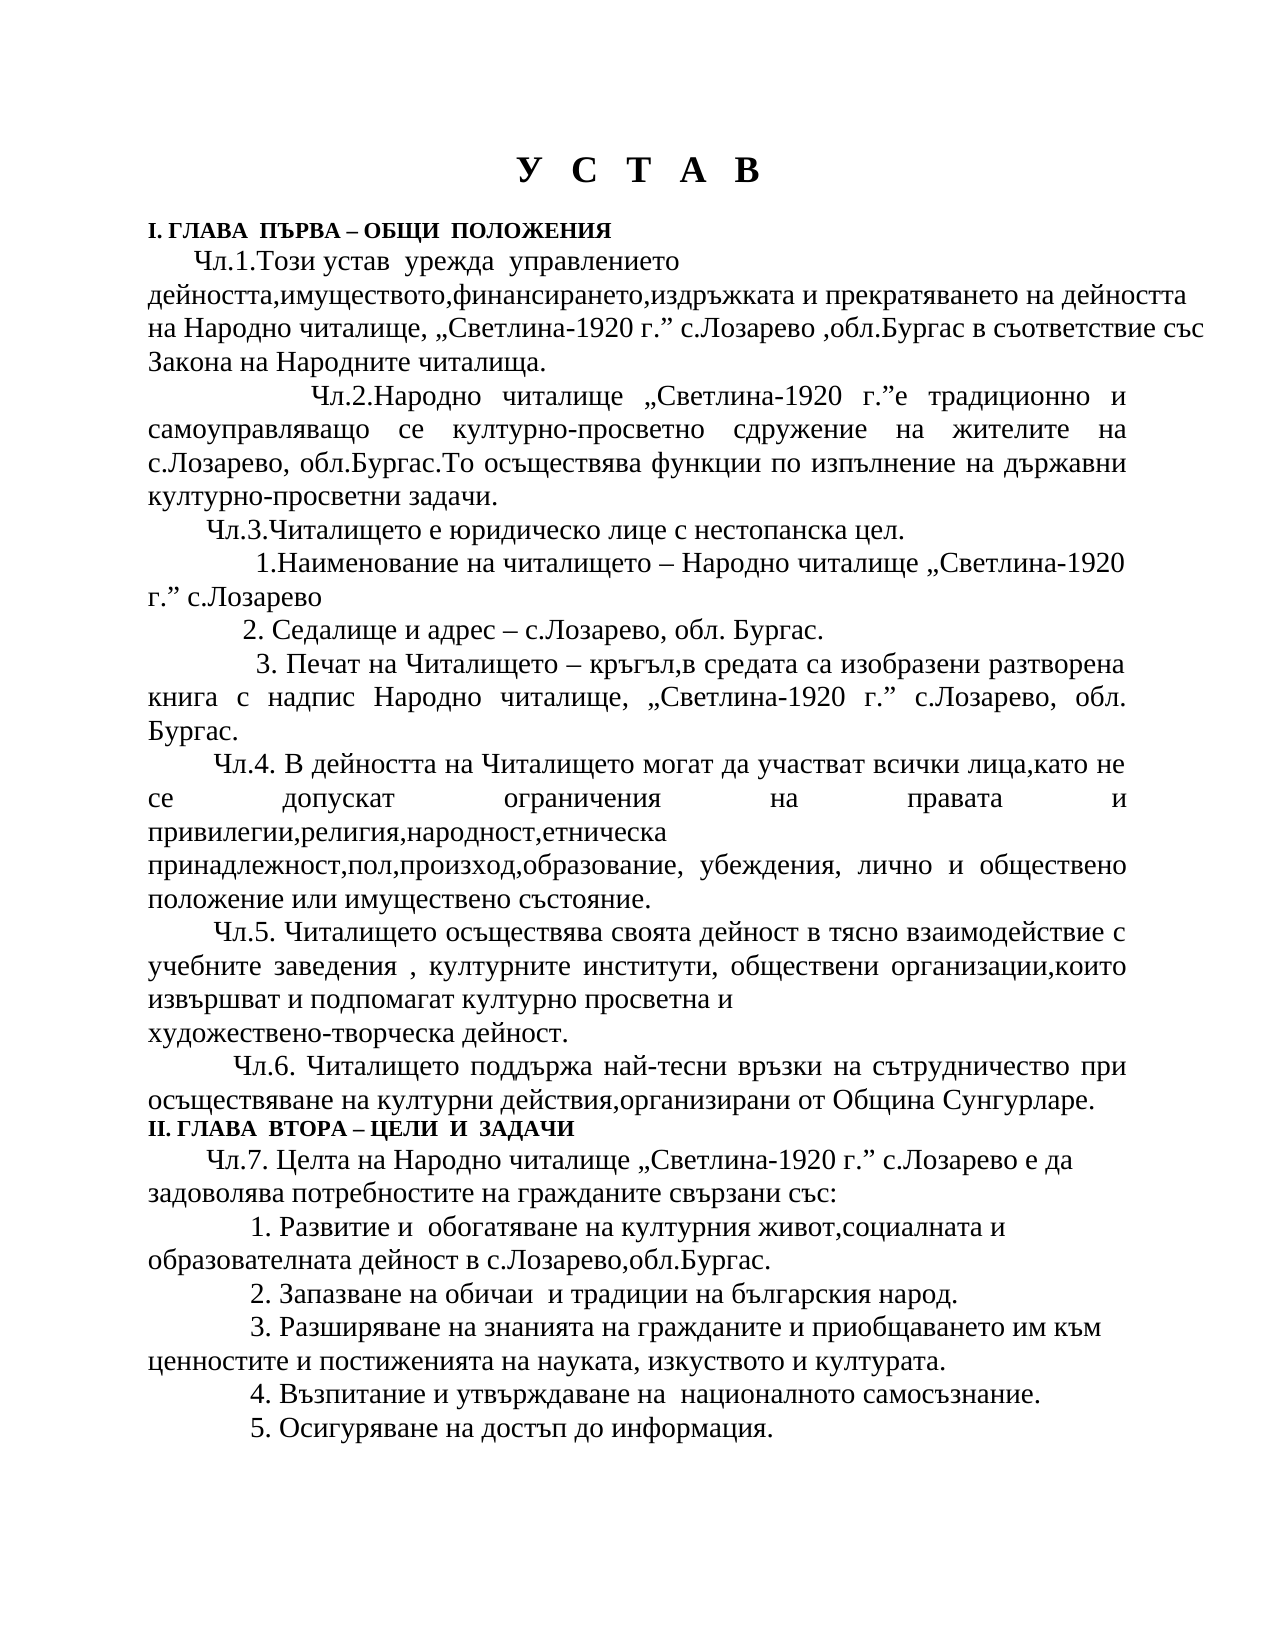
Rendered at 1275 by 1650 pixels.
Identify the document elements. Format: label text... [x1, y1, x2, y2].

text 2. Запазване на обичаи и традиции на българския народ. [148, 1276, 1127, 1309]
text Чл.2.Народно читалище „Светлина-1920 г.”е традиционно и самоуправляващо се културно-просветно сдружение на жителите на с.Лозарево, обл.Бургас.То осъществява функции по изпълнение на държавни културно-просветни задачи. [148, 378, 1127, 512]
text 5. Осигуряване на достъп до информация. [148, 1410, 1127, 1444]
text Чл.6. Читалището поддържа най-тесни връзки на сътрудничество при осъществяване на културни действия,организирани от Община Сунгурларе. [148, 1048, 1127, 1116]
text Чл.4. В дейността на Читалището могат да участват всички лица,като не се допускат ограничения на правата и привилегии,религия,народност,етническа принадлежност,пол,произход,образование, убеждения, лично и обществено положение или имуществено състояние. [148, 747, 1127, 914]
text 1. Развитие и обогатяване на културния живот,социалната и образователната дейност в с.Лозарево,обл.Бургас. [148, 1209, 1127, 1276]
text 2. Седалище и адрес – с.Лозарево, обл. Бургас. [148, 612, 1127, 646]
text Чл.1.Този устав урежда управлението дейността,имуществото,финансирането,издръжката и прекратяването на дейността на Народно читалище, „Светлина-1920 г.” с.Лозарево ,обл.Бургас в съответствие със Закона на Народните читалища. [148, 243, 1216, 378]
text 3. Печат на Читалището – кръгъл,в средата са изобразени разтворена книга с надпис Народно читалище, „Светлина-1920 г.” с.Лозарево, обл. Бургас. [148, 646, 1127, 747]
text Чл.5. Читалището осъществява своята дейност в тясно взаимодействие с учебните заведения , културните институти, обществени организации,които извършват и подпомагат културно просветна и [148, 914, 1127, 1015]
text 4. Възпитание и утвърждаване на националното самосъзнание. [148, 1377, 1127, 1410]
text художествено-творческа дейност. [148, 1015, 1127, 1048]
text 3. Разширяване на знанията на гражданите и приобщаването им към ценностите и постиженията на науката, изкуството и културата. [148, 1309, 1127, 1377]
text ІІ. ГЛАВА ВТОРА – ЦЕЛИ И ЗАДАЧИ [148, 1116, 1127, 1142]
text У С Т А В [148, 148, 1127, 191]
text Чл.3.Читалището е юридическо лице с нестопанска цел. [148, 512, 1127, 545]
text І. ГЛАВА ПЪРВА – ОБЩИ ПОЛОЖЕНИЯ [148, 217, 1127, 243]
text 1.Наименование на читалището – Народно читалище „Светлина-1920 г.” с.Лозарево [148, 545, 1127, 612]
text Чл.7. Целта на Народно читалище „Светлина-1920 г.” с.Лозарево е да задоволява потребностите на гражданите свързани със: [148, 1142, 1127, 1209]
